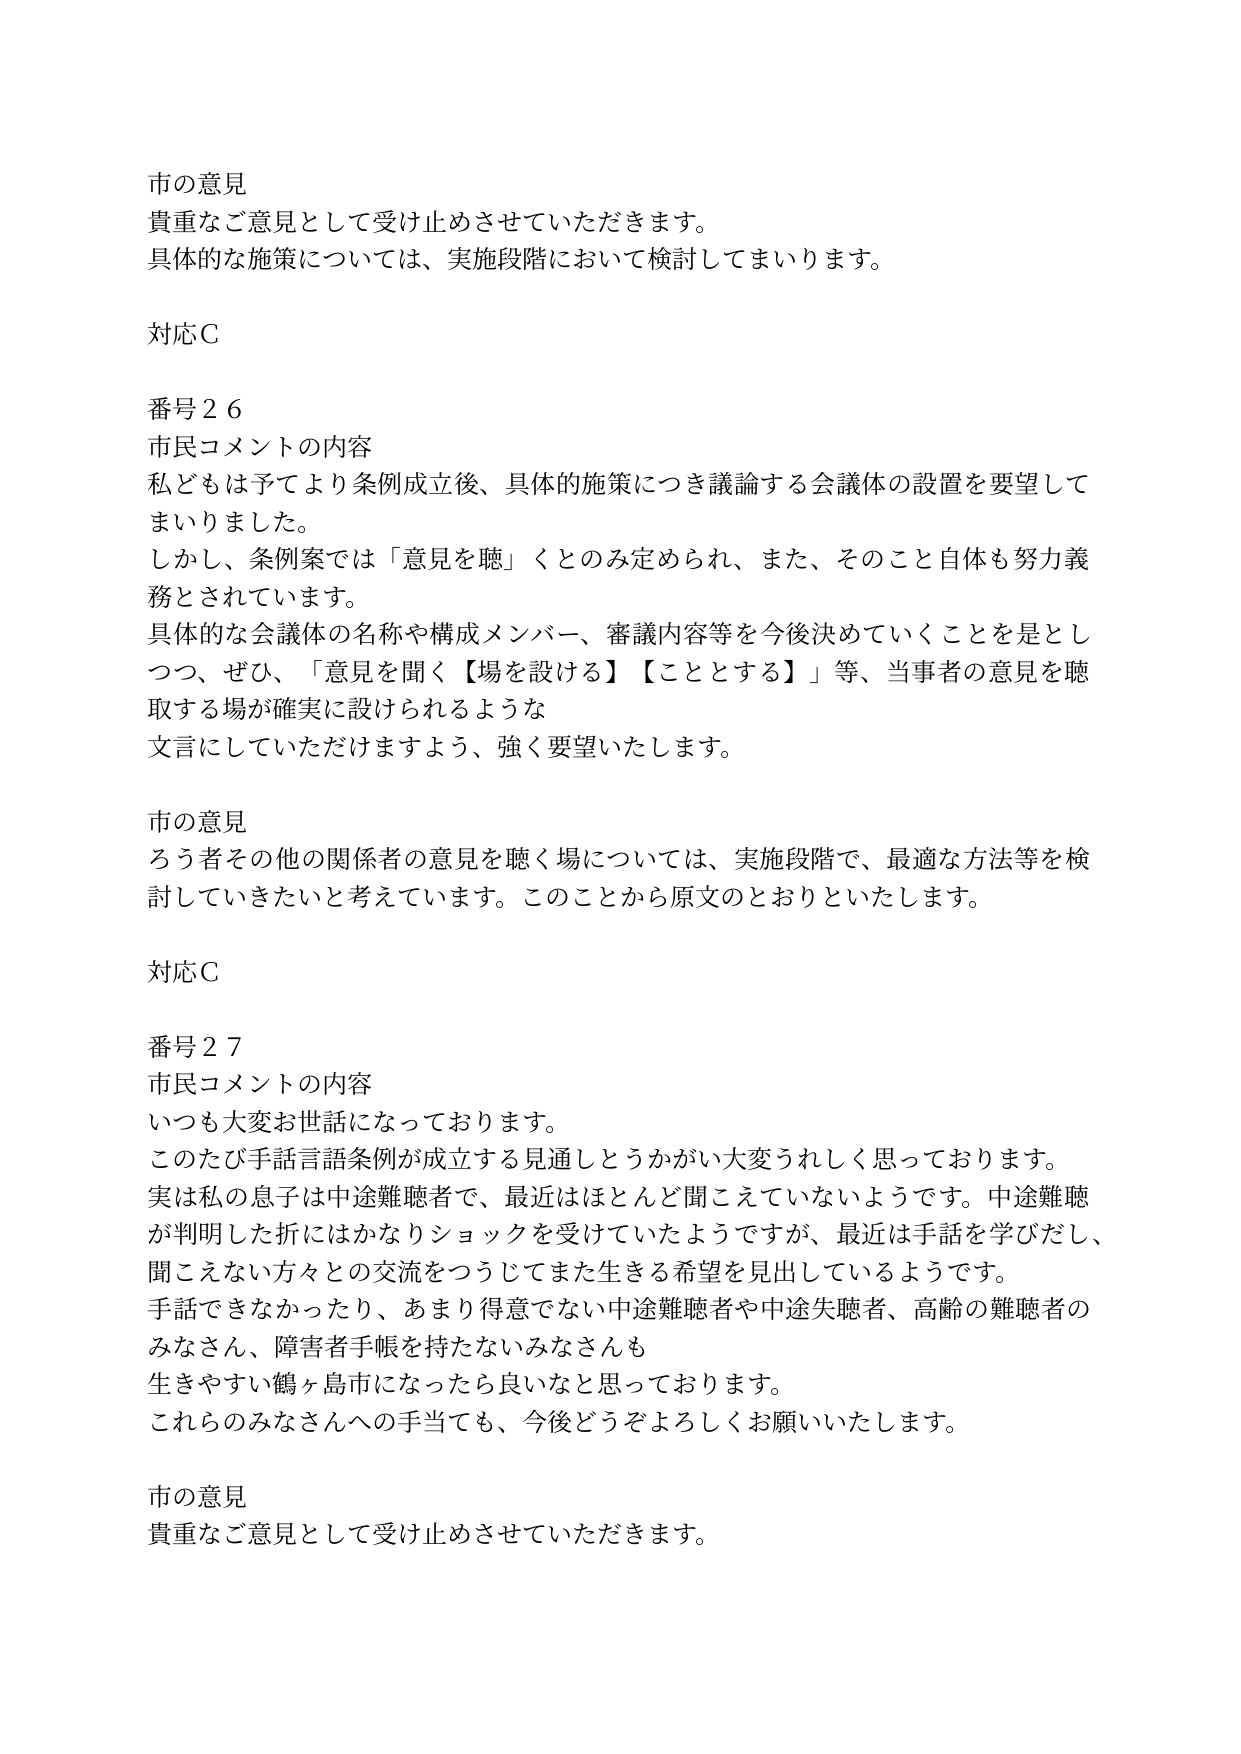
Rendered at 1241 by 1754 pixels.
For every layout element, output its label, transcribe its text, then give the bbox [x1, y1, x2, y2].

text ろう者その他の関係者の意見を聴く場については、実施段階で、最適な方法等を検討していきたいと考えています。このことから原文のとおりといたします。 [148, 839, 1092, 914]
text このたび手話言語条例が成立する見通しとうかがい大変うれしく思っております。 [148, 1139, 1092, 1177]
text 手話できなかったり、あまり得意でない中途難聴者や中途失聴者、高齢の難聴者のみなさん、障害者手帳を持たないみなさんも [148, 1289, 1092, 1364]
text 市民コメントの内容 [148, 427, 1092, 464]
text 貴重なご意見として受け止めさせていただきます。 [148, 202, 1092, 239]
text 貴重なご意見として受け止めさせていただきます。 [148, 1514, 1092, 1552]
text 番号２６ [148, 389, 1092, 427]
text 対応Ｃ [148, 952, 1092, 989]
text 対応Ｃ [148, 314, 1092, 352]
text 市の意見 [148, 802, 1092, 839]
text 具体的な会議体の名称や構成メンバー、審議内容等を今後決めていくことを是としつつ、ぜひ、「意見を聞く【場を設ける】【こととする】」等、当事者の意見を聴取する場が確実に設けられるような [148, 614, 1092, 727]
text 市の意見 [148, 1477, 1092, 1514]
text しかし、条例案では「意見を聴」くとのみ定められ、また、そのこと自体も努力義務とされています。 [148, 539, 1092, 614]
text 番号２７ [148, 1027, 1092, 1064]
text 私どもは予てより条例成立後、具体的施策につき議論する会議体の設置を要望してまいりました。 [148, 464, 1092, 539]
text いつも大変お世話になっております。 [148, 1102, 1092, 1139]
text 実は私の息子は中途難聴者で、最近はほとんど聞こえていないようです。中途難聴が判明した折にはかなりショックを受けていたようですが、最近は手話を学びだし、聞こえない方々との交流をつうじてまた生きる希望を見出しているようです。 [148, 1177, 1092, 1289]
text 市民コメントの内容 [148, 1064, 1092, 1102]
text 具体的な施策については、実施段階において検討してまいります。 [148, 239, 1092, 277]
text 生きやすい鶴ヶ島市になったら良いなと思っております。 [148, 1364, 1092, 1402]
text これらのみなさんへの手当ても、今後どうぞよろしくお願いいたします。 [148, 1402, 1092, 1439]
text 市の意見 [148, 164, 1092, 202]
text 文言にしていただけますよう、強く要望いたします。 [148, 727, 1092, 764]
